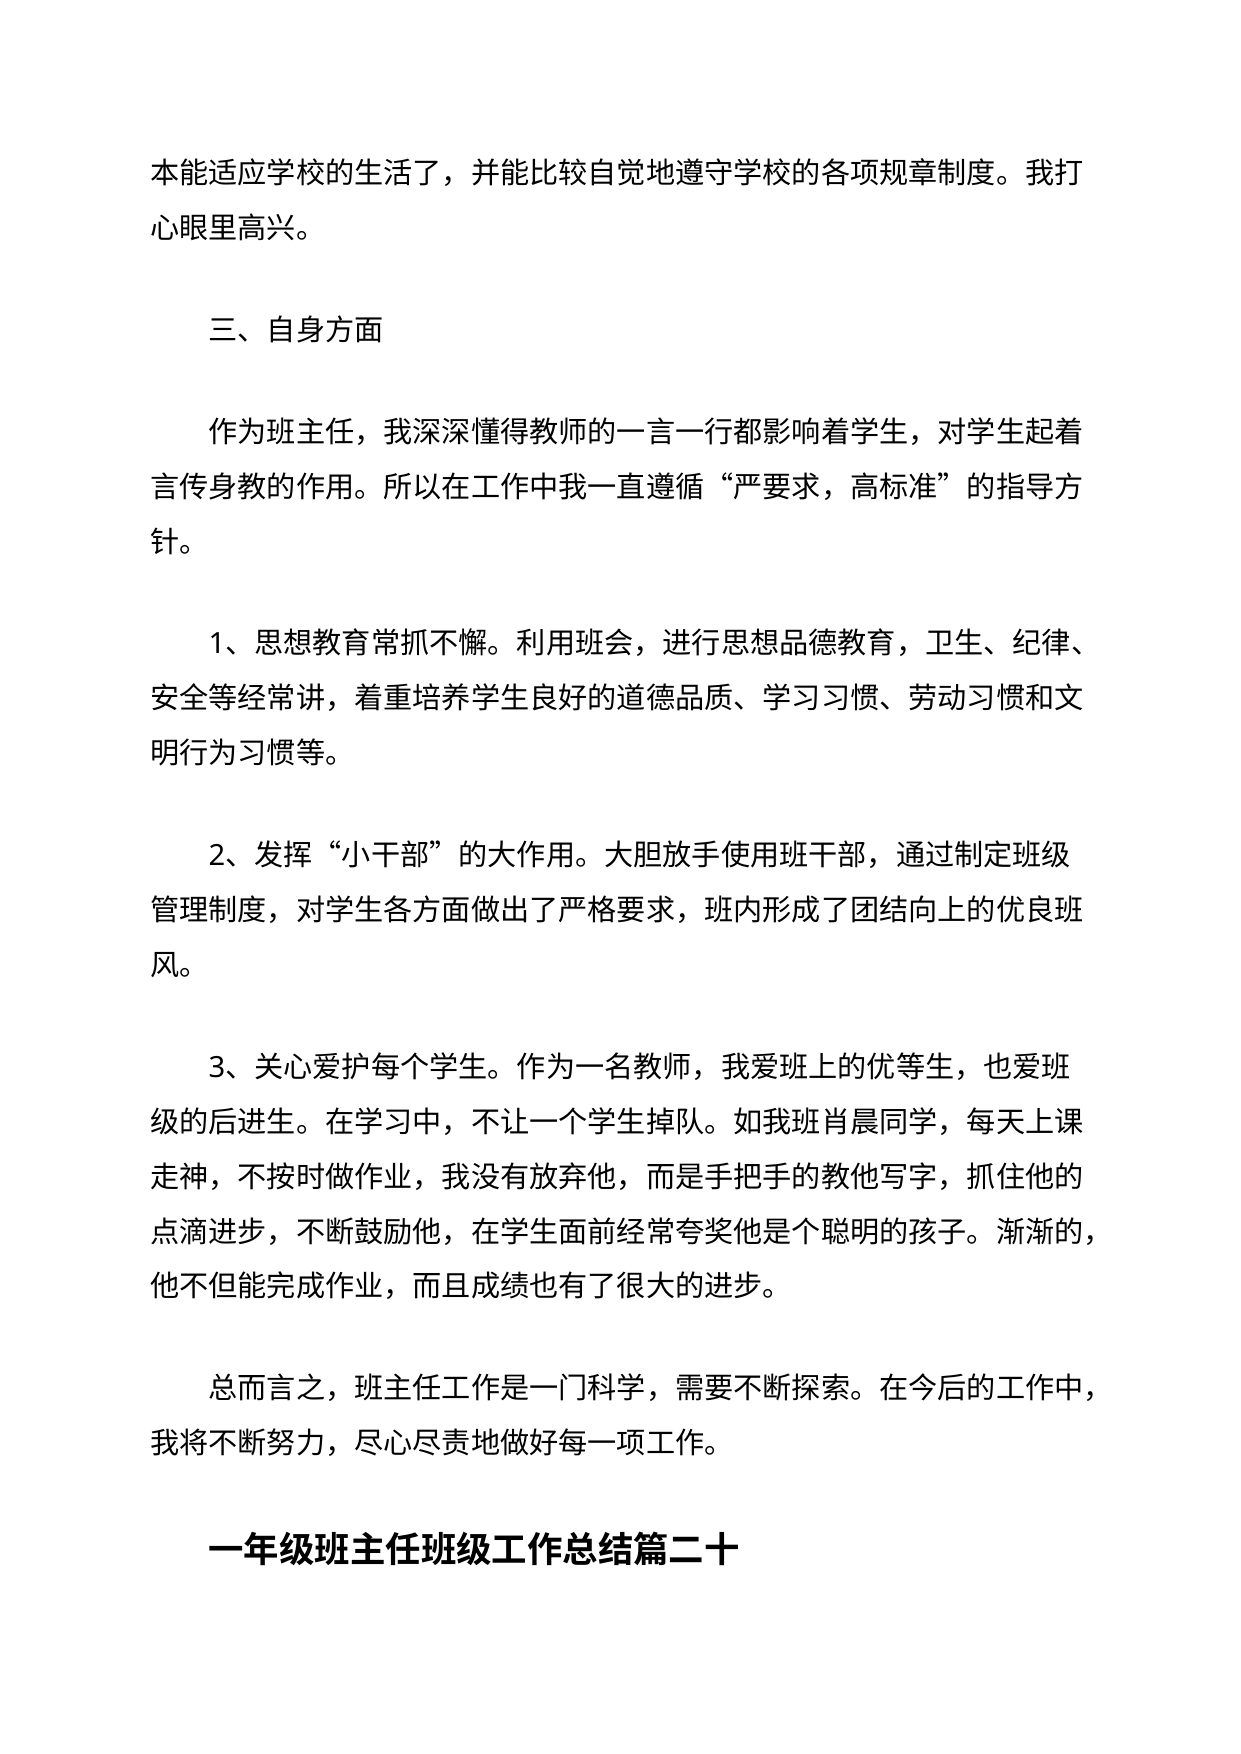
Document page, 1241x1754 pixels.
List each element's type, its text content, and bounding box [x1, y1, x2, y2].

text 总而言之，班主任工作是一门科学，需要不断探索。在今后的工作中，我将不断努力，尽心尽责地做好每一项工作。 [150, 1365, 1090, 1462]
text 2、发挥“小干部”的大作用。大胆放手使用班干部，通过制定班级管理制度，对学生各方面做出了严格要求，班内形成了团结向上的优良班风。 [150, 832, 1090, 984]
text 三、自身方面 [150, 307, 1090, 349]
text 3、关心爱护每个学生。作为一名教师，我爱班上的优等生，也爱班级的后进生。在学习中，不让一个学生掉队。如我班肖晨同学，每天上课走神，不按时做作业，我没有放弃他，而是手把手的教他写字，抓住他的点滴进步，不断鼓励他，在学生面前经常夸奖他是个聪明的孩子。渐渐的，他不但能完成作业，而且成绩也有了很大的进步。 [150, 1043, 1090, 1305]
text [150, 150, 1090, 247]
text 作为班主任，我深深懂得教师的一言一行都影响着学生，对学生起着言传身教的作用。所以在工作中我一直遵循“严要求，高标准”的指导方针。 [150, 408, 1090, 561]
text 一年级班主任班级工作总结篇二十 [150, 1521, 1090, 1573]
text 1、思想教育常抓不懈。利用班会，进行思想品德教育，卫生、纪律、安全等经常讲，着重培养学生良好的道德品质、学习习惯、劳动习惯和文明行为习惯等。 [150, 620, 1090, 772]
